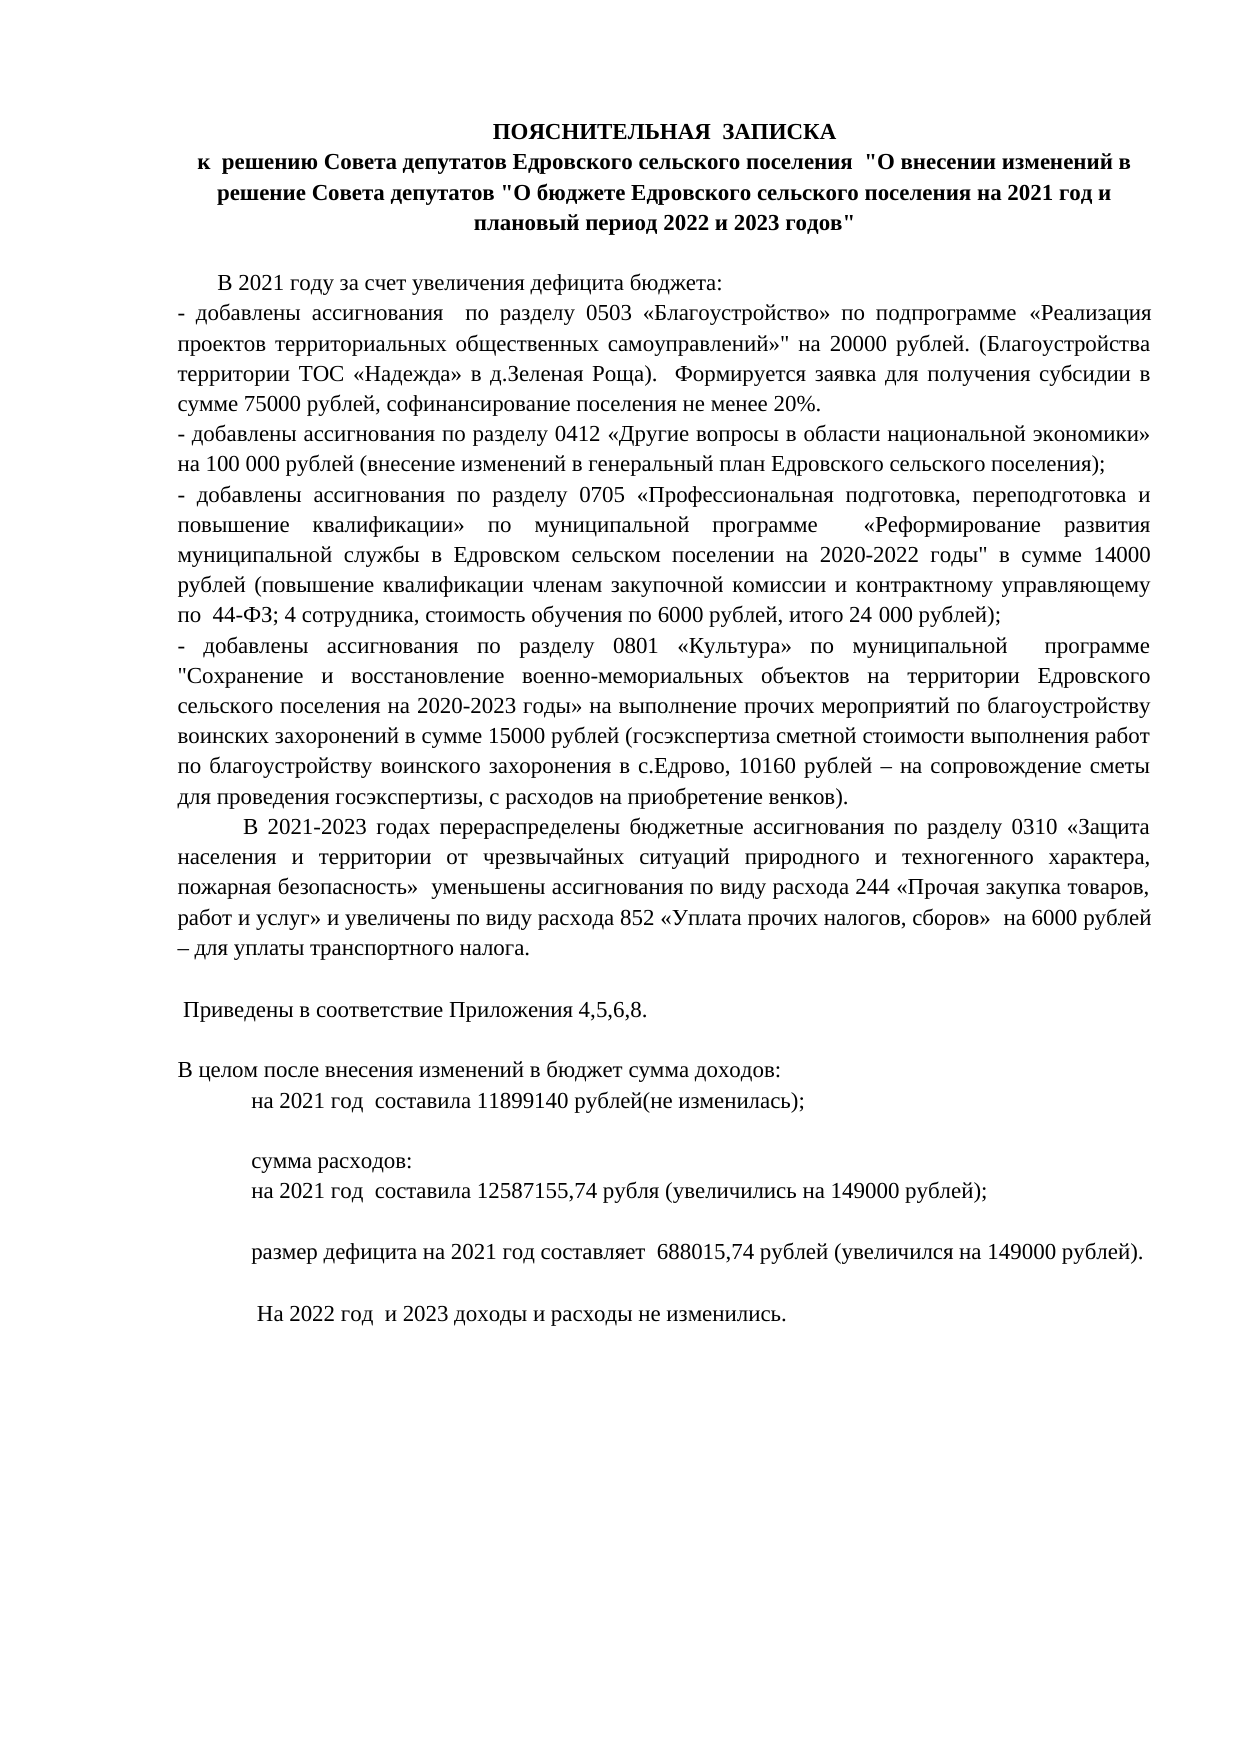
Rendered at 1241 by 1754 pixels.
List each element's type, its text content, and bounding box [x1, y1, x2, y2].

text - добавлены ассигнования по разделу 0705 «Профессиональная подготовка, переподготовка и повышение квалификации» по муниципальной программе «Реформирование развития муниципальной службы в Едровском сельском поселении на 2020-2022 годы" в сумме 14000 рублей (повышение квалификации членам закупочной комиссии и контрактному управляющему по 44-ФЗ; 4 сотрудника, стоимость обучения по 6000 рублей, итого 24 000 рублей); [177, 481, 1152, 628]
text к решению Совета депутатов Едровского сельского поселения "О внесении изменений в решение Совета депутатов "О бюджете Едровского сельского поселения на 2021 год и плановый период 2022 и 2023 годов" [177, 148, 1152, 235]
text сумма расходов: [177, 1147, 1152, 1173]
text - добавлены ассигнования по разделу 0503 «Благоустройство» по подпрограмме «Реализация проектов территориальных общественных самоуправлений»" на 20000 рублей. (Благоустройства территории ТОС «Надежда» в д.Зеленая Роща). Формируется заявка для получения субсидии в сумме 75000 рублей, софинансирование поселения не менее 20%. [177, 299, 1152, 416]
text В целом после внесения изменений в бюджет сумма доходов: [177, 1057, 1152, 1083]
text ПОЯСНИТЕЛЬНАЯ ЗАПИСКА [177, 118, 1152, 144]
text - добавлены ассигнования по разделу 0412 «Другие вопросы в области национальной экономики» на 100 000 рублей (внесение изменений в генеральный план Едровского сельского поселения); [177, 420, 1152, 477]
text В 2021 году за счет увеличения дефицита бюджета: [177, 269, 1152, 296]
text Приведены в соответствие Приложения 4,5,6,8. [177, 996, 1152, 1022]
text размер дефицита на 2021 год составляет 688015,74 рублей (увеличился на 149000 рублей). [177, 1238, 1152, 1264]
text В 2021-2023 годах перераспределены бюджетные ассигнования по разделу 0310 «Защита населения и территории от чрезвычайных ситуаций природного и техногенного характера, пожарная безопасность» уменьшены ассигнования по виду расхода 244 «Прочая закупка товаров, работ и услуг» и увеличены по виду расхода 852 «Уплата прочих налогов, сборов» на 6000 рублей – для уплаты транспортного налога. [177, 813, 1152, 960]
text на 2021 год составила 11899140 рублей(не изменилась); [177, 1087, 1152, 1113]
text На 2022 год и 2023 доходы и расходы не изменились. [177, 1300, 1152, 1327]
text на 2021 год составила 12587155,74 рубля (увеличились на 149000 рублей); [177, 1177, 1152, 1204]
text - добавлены ассигнования по разделу 0801 «Культура» по муниципальной программе "Сохранение и восстановление военно-мемориальных объектов на территории Едровского сельского поселения на 2020-2023 годы» на выполнение прочих мероприятий по благоустройству воинских захоронений в сумме 15000 рублей (госэкспертиза сметной стоимости выполнения работ по благоустройству воинского захоронения в с.Едрово, 10160 рублей – на сопровождение сметы для проведения госэкспертизы, с расходов на приобретение венков). [177, 632, 1152, 809]
